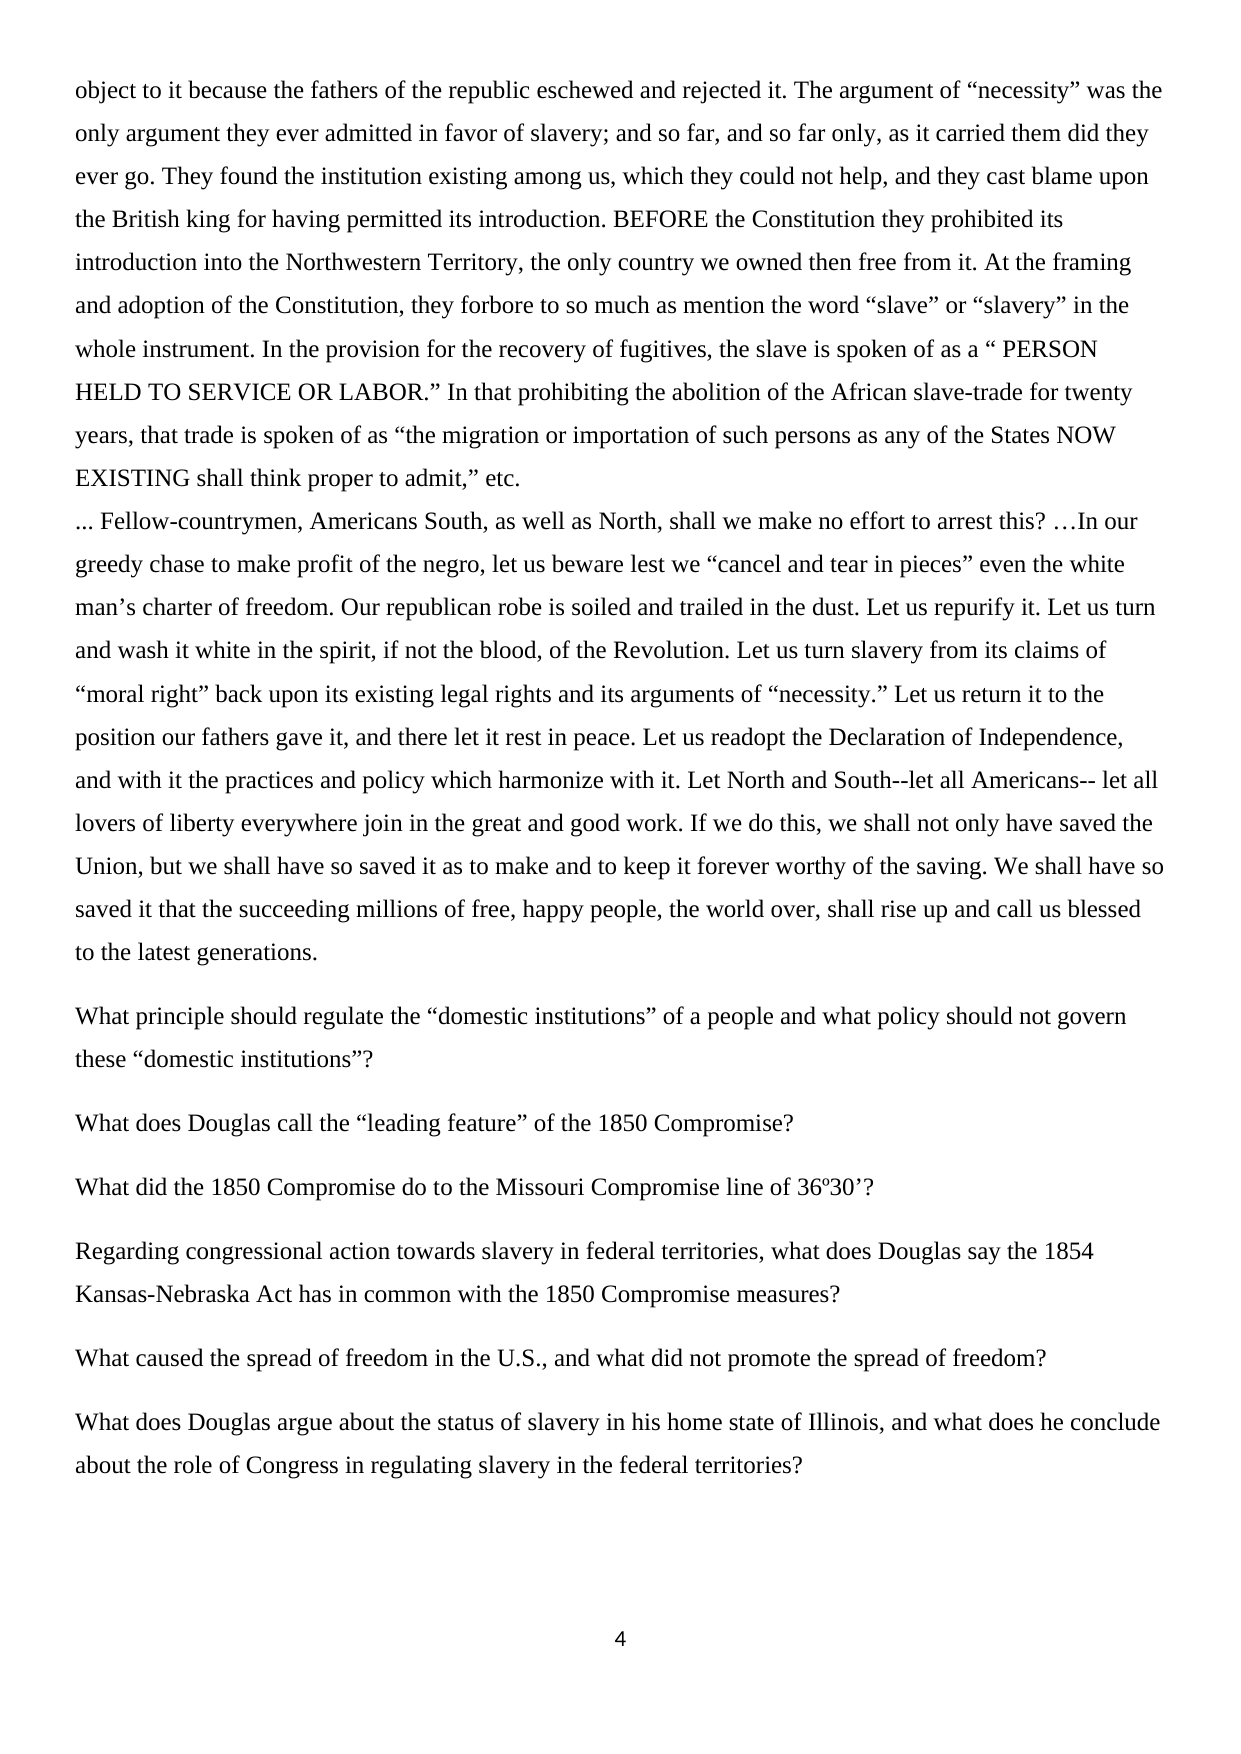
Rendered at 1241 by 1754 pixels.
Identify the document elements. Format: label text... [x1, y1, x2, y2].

text What principle should regulate the “domestic institutions” of a people and what policy should not govern these “domestic institutions”? [75, 1001, 1165, 1073]
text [75, 75, 1165, 966]
text What caused the spread of freedom in the U.S., and what did not promote the spread of freedom? [75, 1343, 1165, 1372]
text Regarding congressional action towards slavery in federal territories, what does Douglas say the 1854 Kansas-Nebraska Act has in common with the 1850 Compromise measures? [75, 1236, 1165, 1308]
text What does Douglas call the “leading feature” of the 1850 Compromise? [75, 1108, 1165, 1137]
text What did the 1850 Compromise do to the Missouri Compromise line of 36º30’? [75, 1172, 1165, 1201]
text What does Douglas argue about the status of slavery in his home state of Illinois, and what does he conclude about the role of Congress in regulating slavery in the federal territories? [75, 1407, 1165, 1479]
